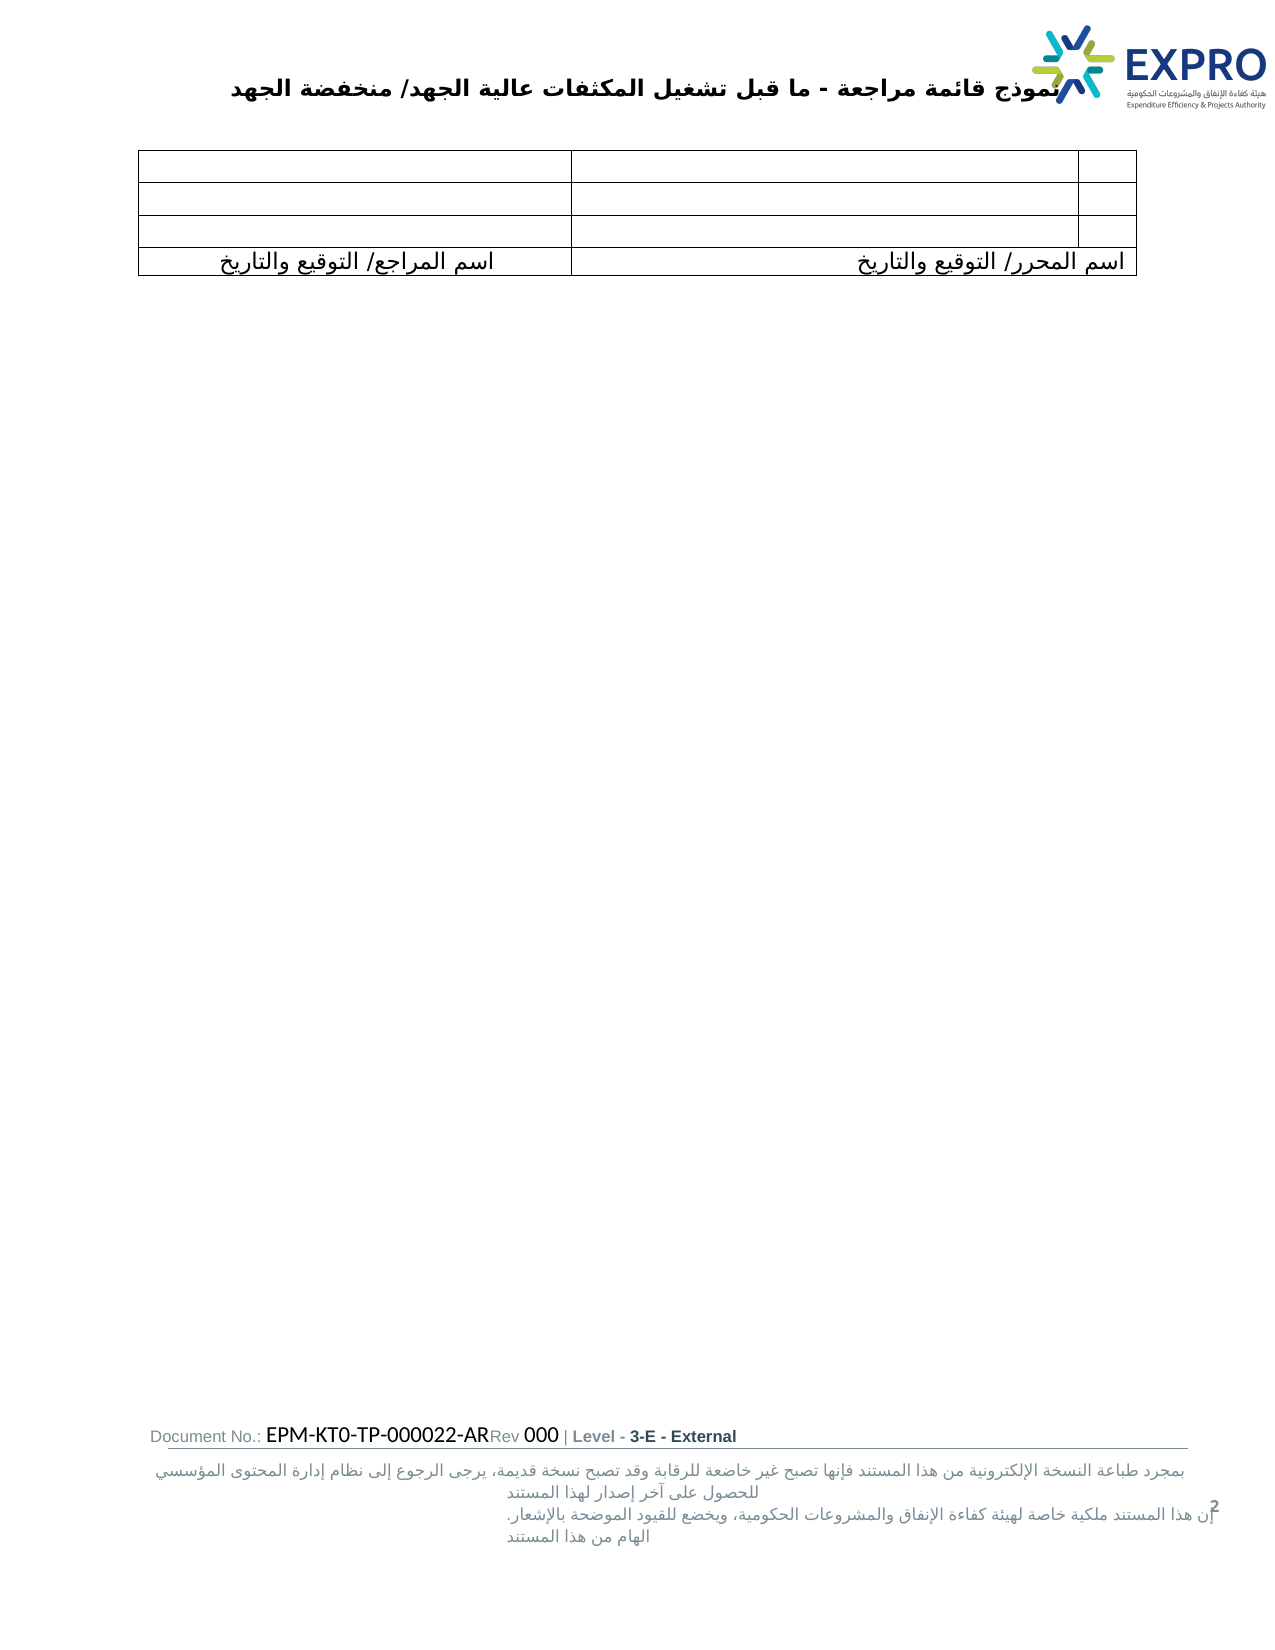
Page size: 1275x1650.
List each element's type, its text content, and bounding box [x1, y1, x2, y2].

table_cell [139, 151, 571, 182]
table_cell [1079, 216, 1136, 247]
table_cell اسم المراجع/ التوقيع والتاريخ [139, 248, 571, 274]
table_cell اسم المحرر/ التوقيع والتاريخ [572, 248, 1136, 274]
table_cell [139, 216, 571, 247]
table_cell [572, 151, 1078, 182]
table_cell [139, 183, 571, 214]
table_cell [572, 183, 1078, 214]
table_cell [1079, 151, 1136, 182]
table_cell [1079, 183, 1136, 214]
table_cell [572, 216, 1078, 247]
